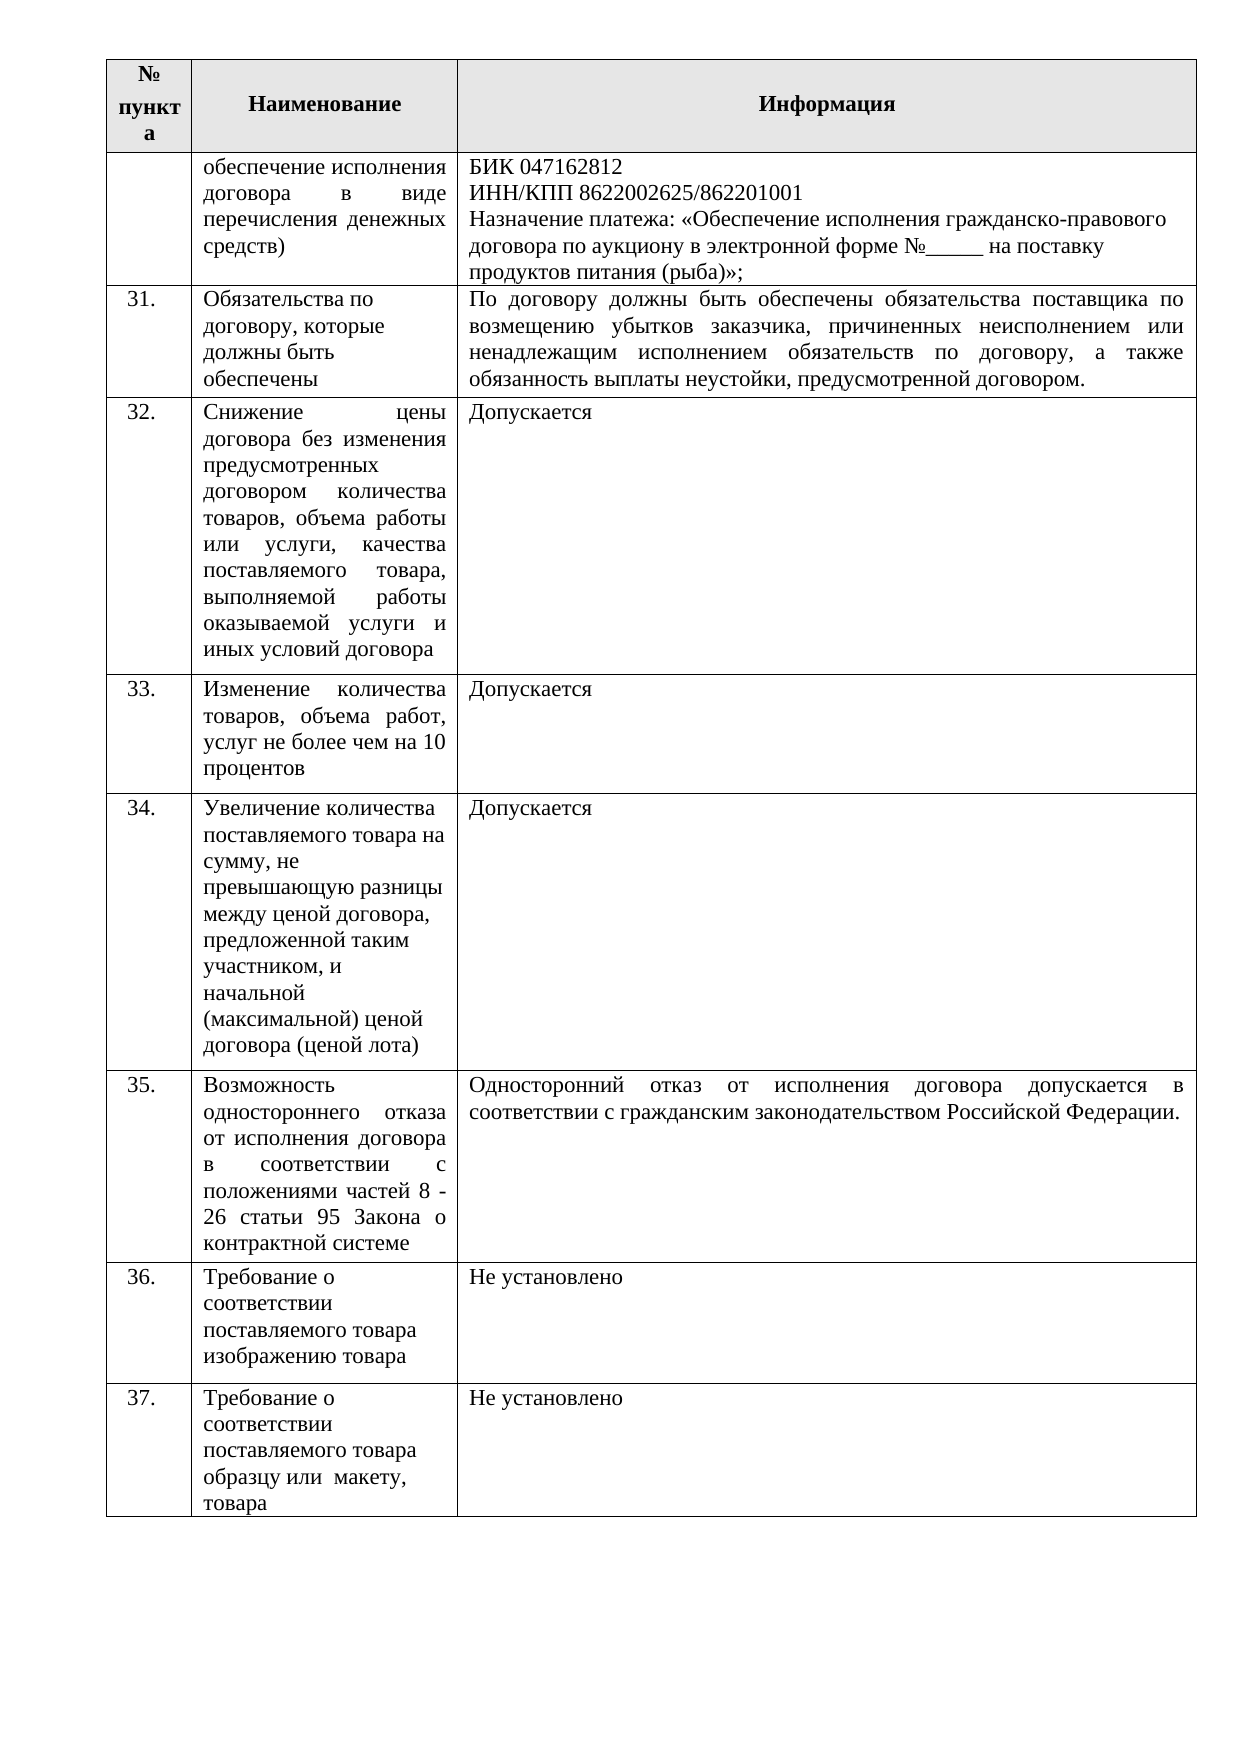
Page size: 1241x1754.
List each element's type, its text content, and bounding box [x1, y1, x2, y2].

table_cell Изменение количества товаров, объема работ, услуг не более чем на 10 процентов [192, 675, 457, 793]
table_cell Не установлено [458, 1263, 1196, 1383]
table_cell Допускается [458, 398, 1196, 674]
table_cell [107, 675, 191, 793]
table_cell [458, 153, 1196, 284]
table_cell По договору должны быть обеспечены обязательства поставщика по возмещению убытков заказчика, причиненных неисполнением или ненадлежащим исполнением обязательств по договору, а также обязанность выплаты неустойки, предусмотренной договором. [458, 286, 1196, 397]
table_cell Требование о соответствии поставляемого товара образцу или макету, товара [192, 1384, 457, 1516]
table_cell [192, 153, 457, 284]
table_cell Не установлено [458, 1384, 1196, 1516]
table_header Информация [458, 60, 1196, 152]
table_cell [107, 1071, 191, 1262]
table_cell [107, 1263, 191, 1383]
table_cell Требование о соответствии поставляемого товара изображению товара [192, 1263, 457, 1383]
table_header Наименование [192, 60, 457, 152]
table_header № пункта [107, 60, 191, 152]
table_cell Допускается [458, 794, 1196, 1070]
table_cell [107, 1384, 191, 1516]
table_cell [107, 286, 191, 397]
table_cell Односторонний отказ от исполнения договора допускается в соответствии с гражданским законодательством Российской Федерации. [458, 1071, 1196, 1262]
table_cell [107, 153, 191, 284]
table_cell [107, 794, 191, 1070]
table_cell Увеличение количества поставляемого товара на сумму, не превышающую разницы между ценой договора, предложенной таким участником, и начальной (максимальной) ценой договора (ценой лота) [192, 794, 457, 1070]
table_cell [107, 398, 191, 674]
table_cell Возможность одностороннего отказа от исполнения договора в соответствии с положениями частей 8 - 26 статьи 95 Закона о контрактной системе [192, 1071, 457, 1262]
table_cell Допускается [458, 675, 1196, 793]
table_cell Снижение цены договора без изменения предусмотренных договором количества товаров, объема работы или услуги, качества поставляемого товара, выполняемой работы оказываемой услуги и иных условий договора [192, 398, 457, 674]
table_cell Обязательства по договору, которые должны быть обеспечены [192, 286, 457, 397]
